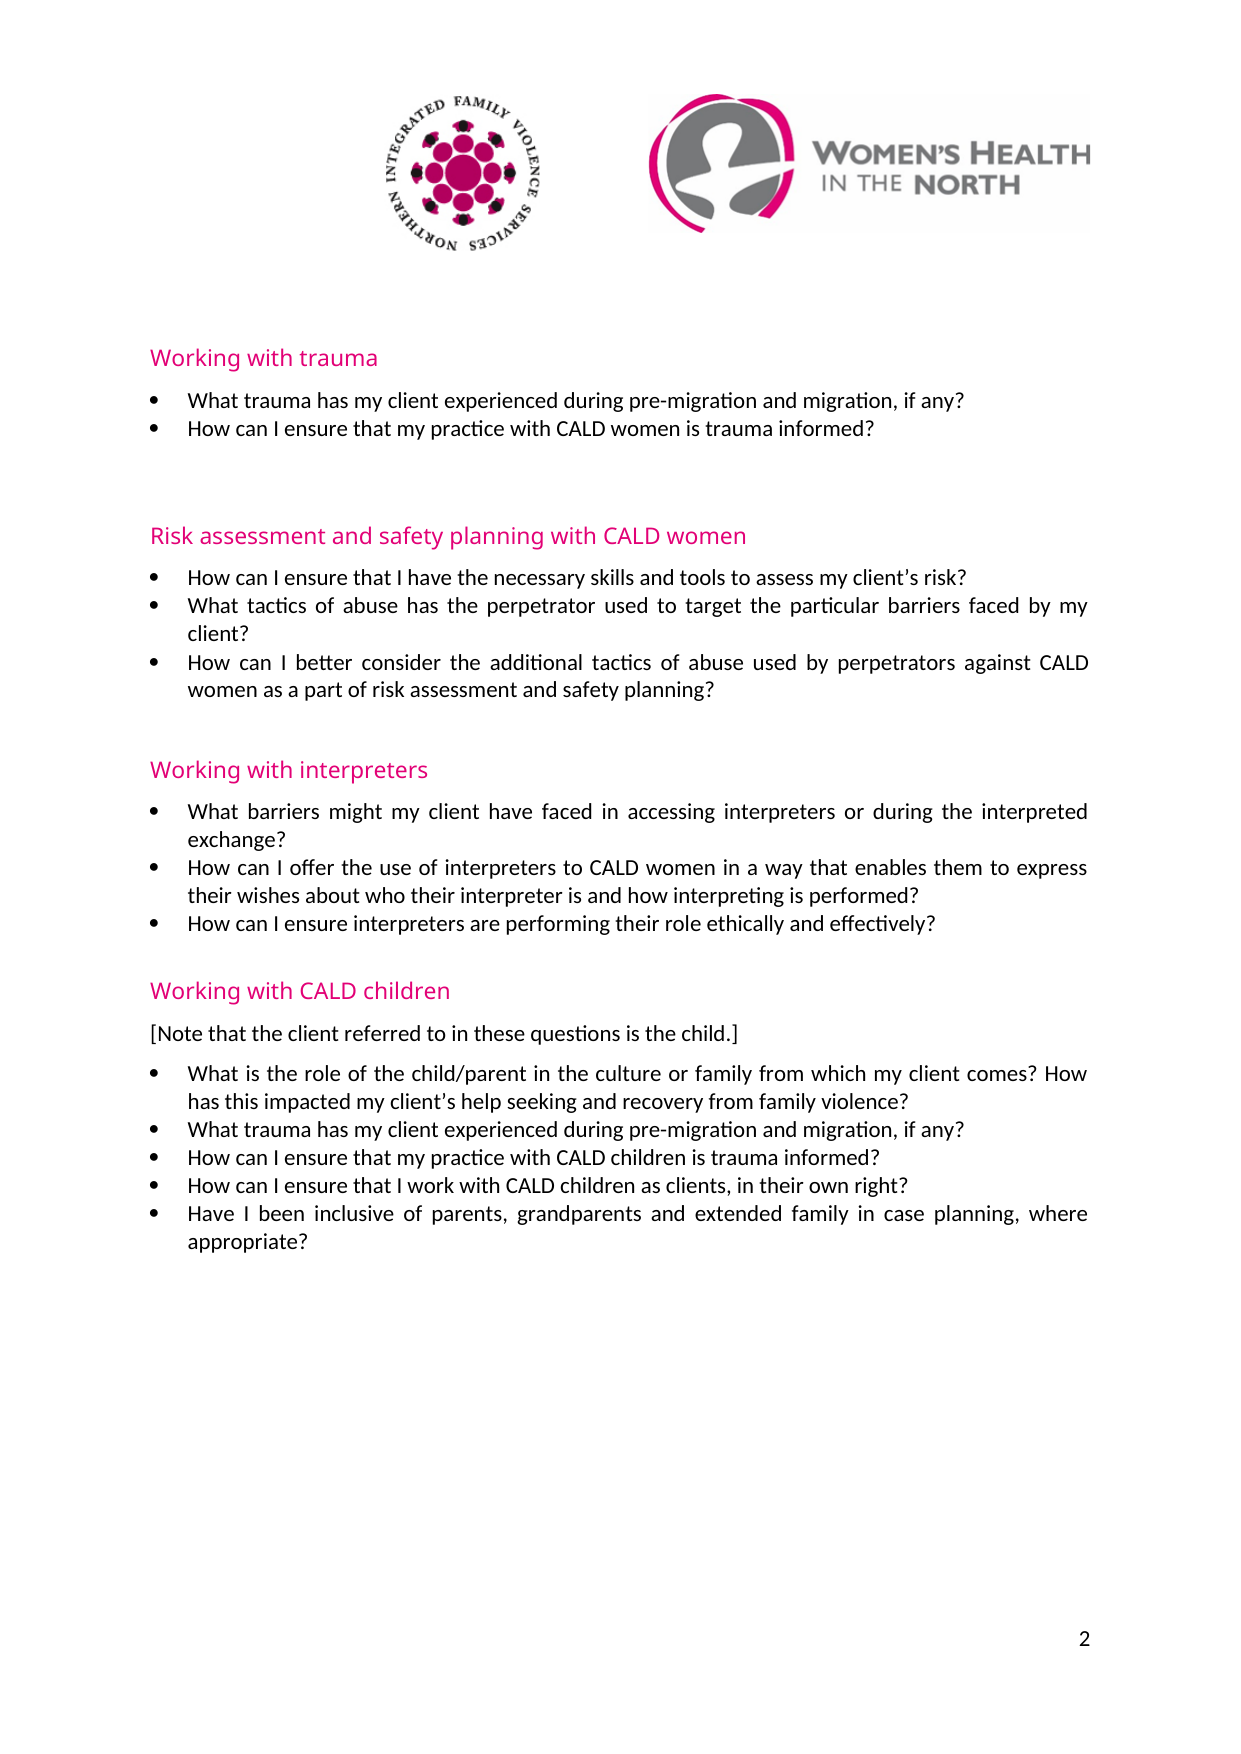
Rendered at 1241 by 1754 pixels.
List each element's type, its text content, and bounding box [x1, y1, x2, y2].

list What barriers might my client have faced in accessing interpreters or during the interpreted exchange? [150, 797, 1090, 853]
list Working with interpreters [150, 754, 1090, 785]
list What tactics of abuse has the perpetrator used to target the particular barriers faced by my client? [150, 592, 1090, 648]
picture [384, 94, 540, 251]
list How can I ensure that my practice with CALD children is trauma informed? [150, 1143, 1090, 1171]
subtitle Working with CALD children [150, 975, 1090, 1006]
text [Note that the client referred to in these questions is the child.] [150, 1019, 1090, 1047]
subtitle Working with trauma [150, 342, 1090, 373]
list What trauma has my client experienced during pre-migration and migration, if any? [150, 386, 1090, 414]
list How can I ensure that I work with CALD children as clients, in their own right? [150, 1171, 1090, 1199]
picture [648, 94, 1091, 233]
list Risk assessment and safety planning with CALD women [150, 520, 1090, 551]
list How can I ensure interpreters are performing their role ethically and effectively? [150, 909, 1090, 937]
list Have I been inclusive of parents, grandparents and extended family in case planning, where appropriate? [150, 1199, 1090, 1255]
list How can I better consider the additional tactics of abuse used by perpetrators against CALD women as a part of risk assessment and safety planning? [150, 648, 1090, 704]
list How can I ensure that I have the necessary skills and tools to assess my client’s risk? [150, 563, 1090, 592]
list How can I offer the use of interpreters to CALD women in a way that enables them to express their wishes about who their interpreter is and how interpreting is performed? [150, 853, 1090, 909]
list What trauma has my client experienced during pre-migration and migration, if any? [150, 1115, 1090, 1143]
list How can I ensure that my practice with CALD women is trauma informed? [150, 414, 1090, 442]
list What is the role of the child/parent in the culture or family from which my client comes? How has this impacted my client’s help seeking and recovery from family violence? [150, 1059, 1090, 1115]
